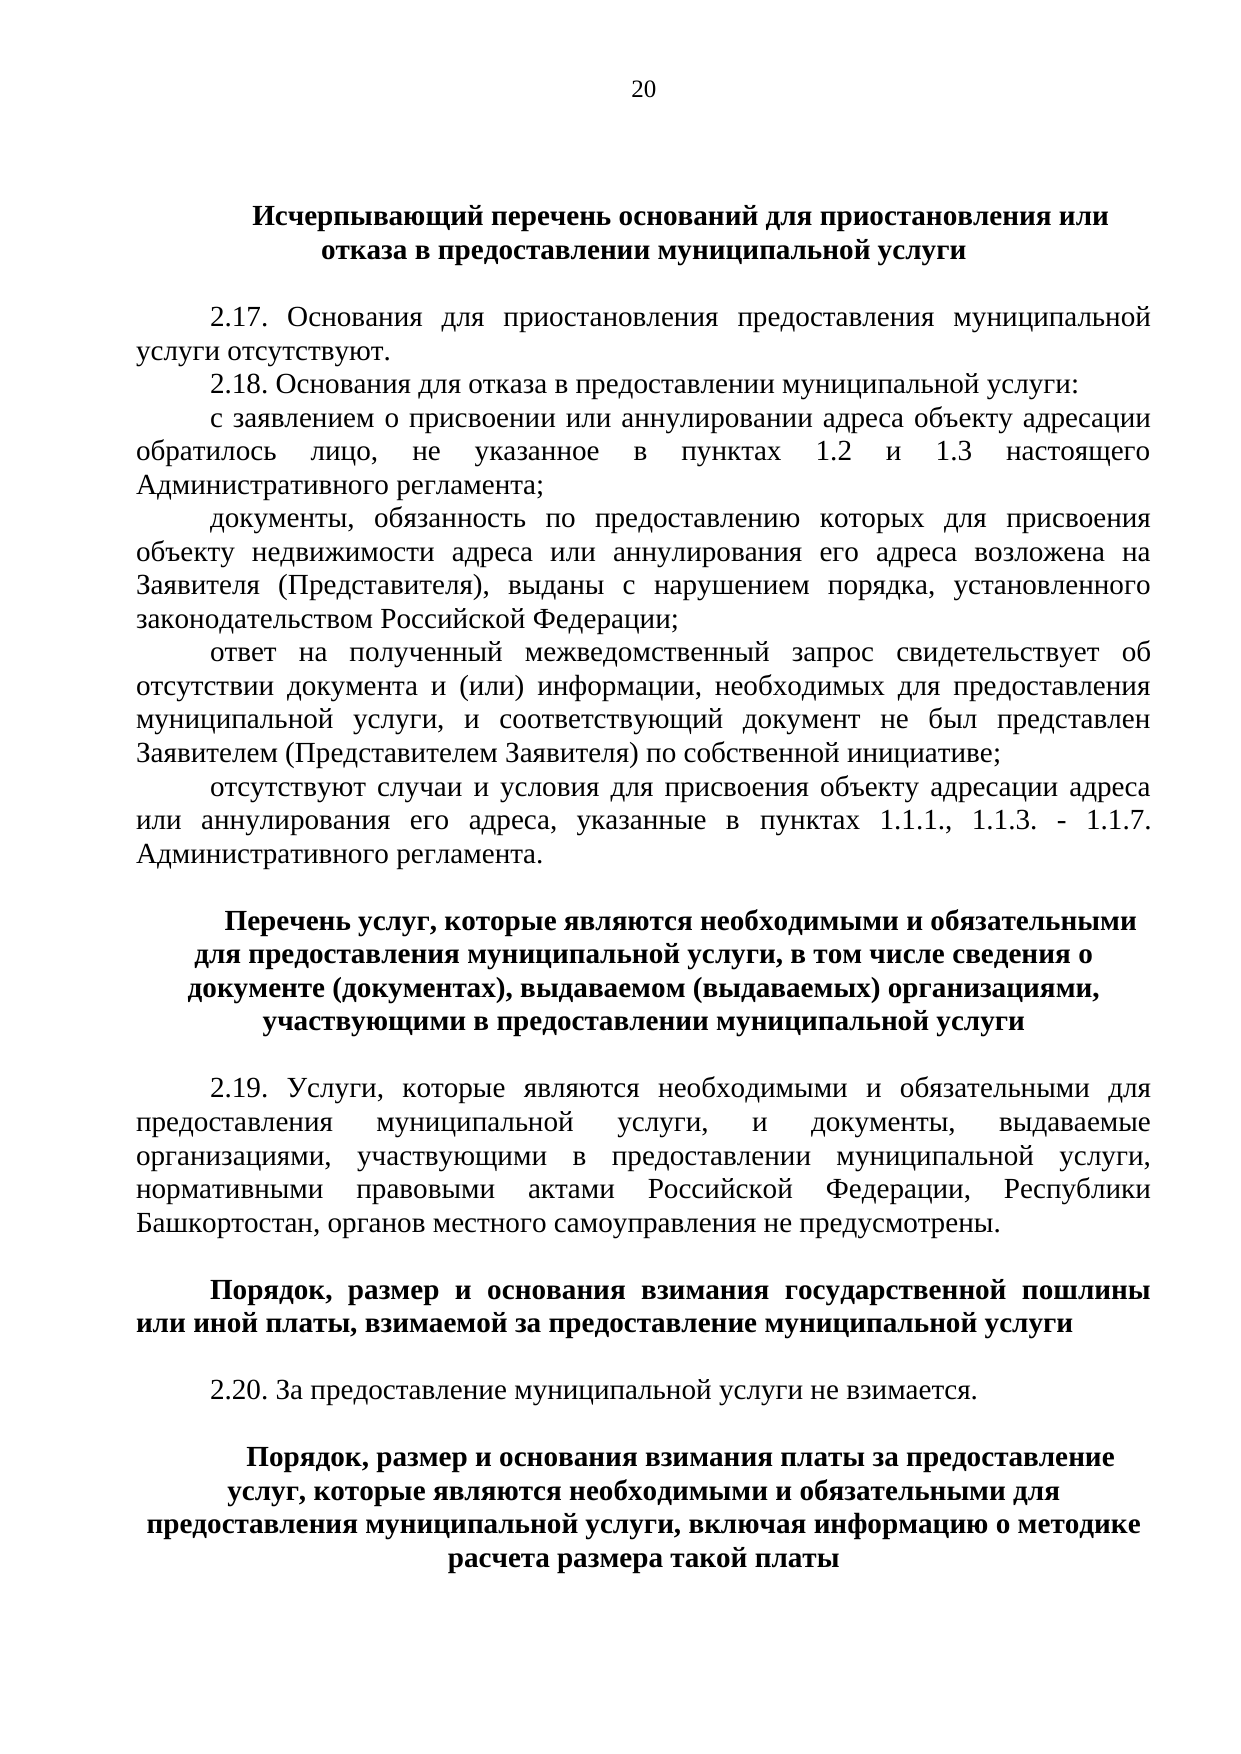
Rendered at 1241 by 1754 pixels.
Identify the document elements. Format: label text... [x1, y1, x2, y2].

text 2.20. За предоставление муниципальной услуги не взимается. [136, 1372, 1152, 1406]
text документы, обязанность по предоставлению которых для присвоения объекту недвижимости адреса или аннулирования его адреса возложена на Заявителя (Представителя), выданы с нарушением порядка, установленного законодательством Российской Федерации; [136, 500, 1152, 634]
text Порядок, размер и основания взимания платы за предоставление услуг, которые являются необходимыми и обязательными для предоставления муниципальной услуги, включая информацию о методике расчета размера такой платы [136, 1439, 1152, 1574]
text Порядок, размер и основания взимания государственной пошлины или иной платы, взимаемой за предоставление муниципальной услуги [136, 1272, 1152, 1339]
text отсутствуют случаи и условия для присвоения объекту адресации адреса или аннулирования его адреса, указанные в пунктах 1.1.1., 1.1.3. - 1.1.7. Административного регламента. [136, 769, 1152, 869]
text Исчерпывающий перечень оснований для приостановления или отказа в предоставлении муниципальной услуги [136, 198, 1152, 266]
text Перечень услуг, которые являются необходимыми и обязательными для предоставления муниципальной услуги, в том числе сведения о документе (документах), выдаваемом (выдаваемых) организациями, участвующими в предоставлении муниципальной услуги [136, 903, 1152, 1037]
text ответ на полученный межведомственный запрос свидетельствует об отсутствии документа и (или) информации, необходимых для предоставления муниципальной услуги, и соответствующий документ не был представлен Заявителем (Представителем Заявителя) по собственной инициативе; [136, 634, 1152, 769]
text 2.18. Основания для отказа в предоставлении муниципальной услуги: [136, 366, 1152, 400]
text 2.17. Основания для приостановления предоставления муниципальной услуги отсутствуют. [136, 299, 1152, 366]
text с заявлением о присвоении или аннулировании адреса объекту адресации обратилось лицо, не указанное в пунктах 1.2 и 1.3 настоящего Административного регламента; [136, 400, 1152, 500]
text 2.19. Услуги, которые являются необходимыми и обязательными для предоставления муниципальной услуги, и документы, выдаваемые организациями, участвующими в предоставлении муниципальной услуги, нормативными правовыми актами Российской Федерации, Республики Башкортостан, органов местного самоуправления не предусмотрены. [136, 1071, 1152, 1238]
